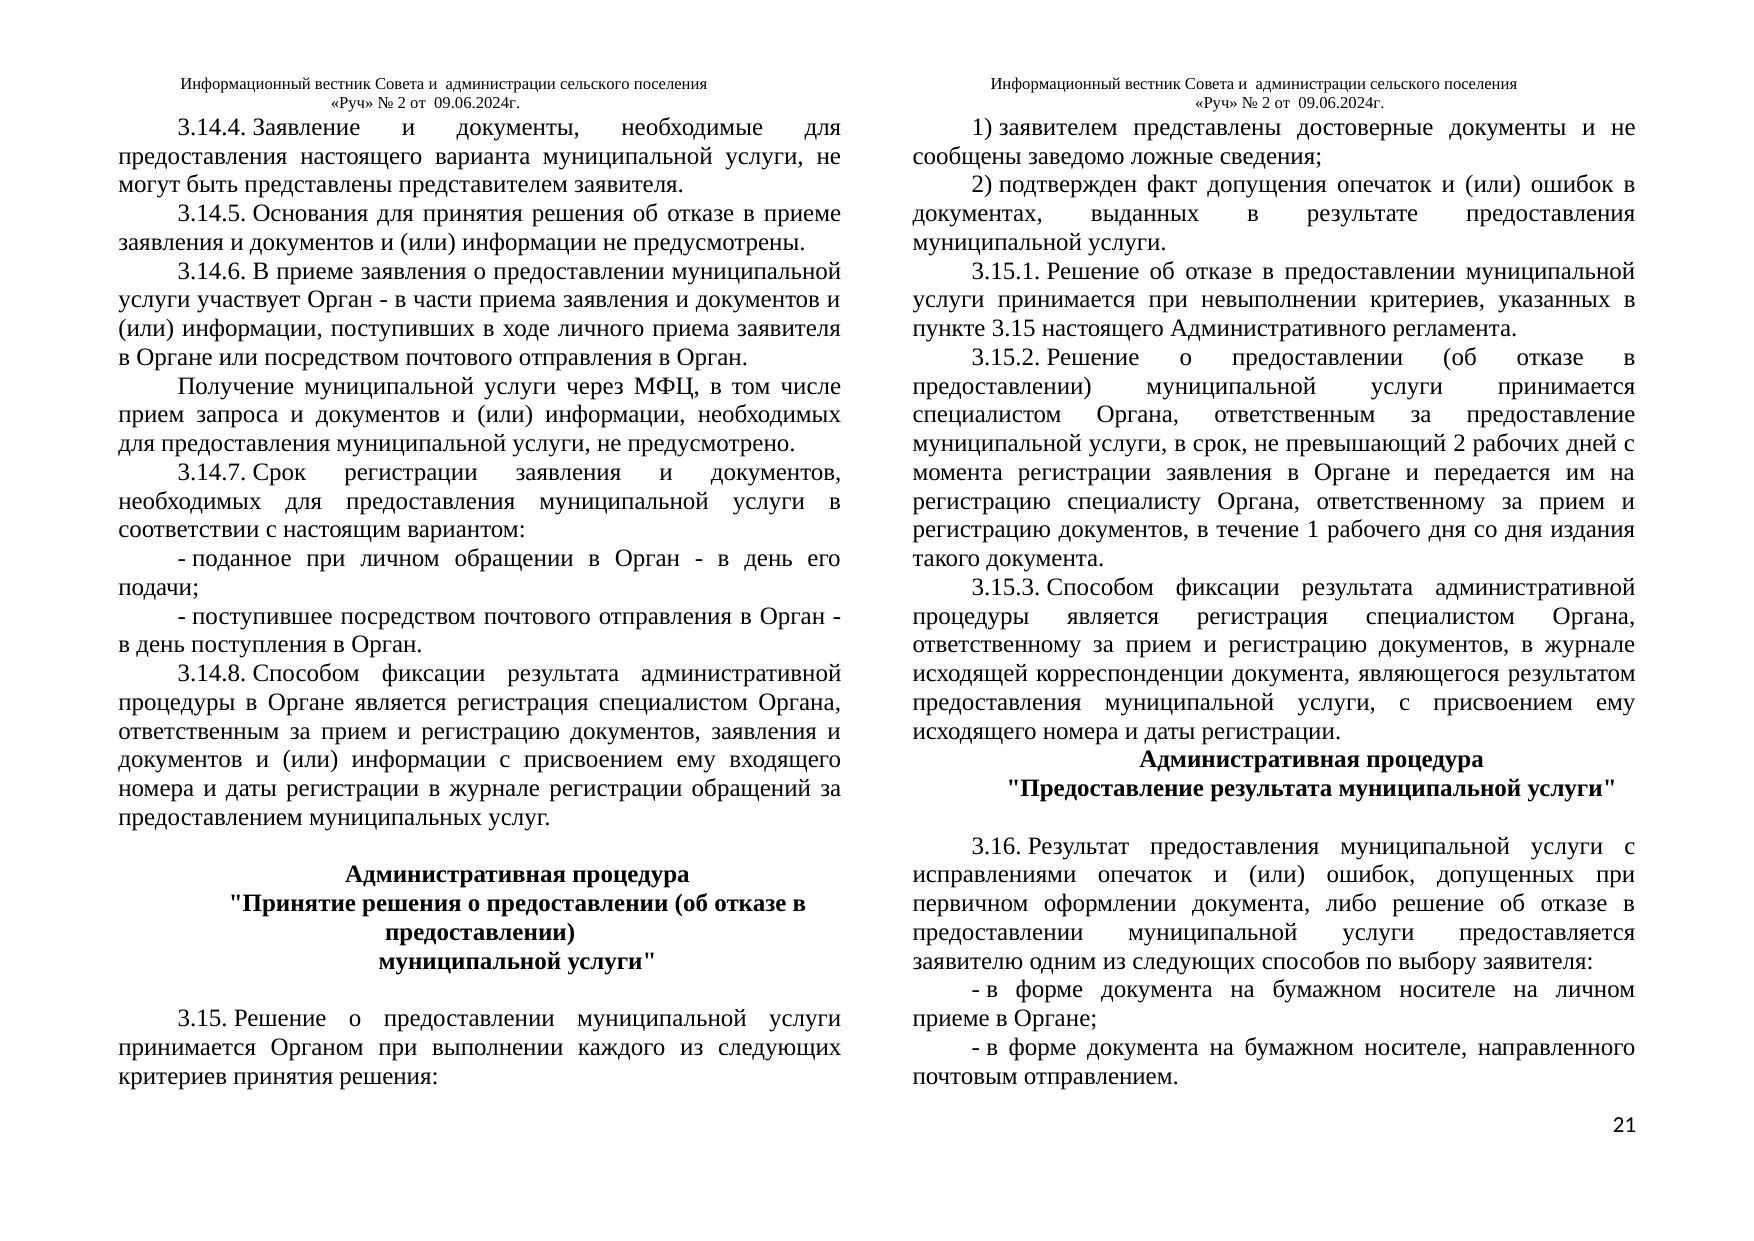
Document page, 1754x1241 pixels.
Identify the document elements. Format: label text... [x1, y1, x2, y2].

text 3.14.5. Основания для принятия решения об отказе в приеме заявления и документов и (или) информации не предусмотрены. [118, 198, 842, 256]
text 3.15. Решение о предоставлении муниципальной услуги принимается Органом при выполнении каждого из следующих критериев принятия решения: [118, 1003, 842, 1089]
text 3.15.3. Способом фиксации результата административной процедуры является регистрация специалистом Органа, ответственному за прием и регистрацию документов, в журнале исходящей корреспонденции документа, являющегося результатом предоставления муниципальной услуги, с присвоением ему исходящего номера и даты регистрации. [912, 572, 1636, 744]
text Административная процедура [912, 744, 1636, 773]
text 2) подтвержден факт допущения опечаток и (или) ошибок в документах, выданных в результате предоставления муниципальной услуги. [912, 169, 1636, 256]
text "Предоставление результата муниципальной услуги" [912, 773, 1636, 802]
text 3.14.7. Срок регистрации заявления и документов, необходимых для предоставления муниципальной услуги в соответствии с настоящим вариантом: [118, 457, 842, 543]
text 3.14.8. Способом фиксации результата административной процедуры в Органе является регистрация специалистом Органа, ответственным за прием и регистрацию документов, заявления и документов и (или) информации с присвоением ему входящего номера и даты регистрации в журнале регистрации обращений за предоставлением муниципальных услуг. [118, 658, 842, 831]
text 1) заявителем представлены достоверные документы и не сообщены заведомо ложные сведения; [912, 112, 1636, 169]
text "Принятие решения о предоставлении (об отказе в предоставлении) [118, 888, 842, 946]
text 3.15.2. Решение о предоставлении (об отказе в предоставлении) муниципальной услуги принимается специалистом Органа, ответственным за предоставление муниципальной услуги, в срок, не превышающий 2 рабочих дней с момента регистрации заявления в Органе и передается им на регистрацию специалисту Органа, ответственному за прием и регистрацию документов, в течение 1 рабочего дня со дня издания такого документа. [912, 342, 1636, 572]
text 3.15.1. Решение об отказе в предоставлении муниципальной услуги принимается при невыполнении критериев, указанных в пункте 3.15 настоящего Административного регламента. [912, 256, 1636, 342]
text - поданное при личном обращении в Орган - в день его подачи; [118, 543, 842, 601]
text - в форме документа на бумажном носителе, направленного почтовым отправлением. [912, 1032, 1636, 1089]
text 3.14.4. Заявление и документы, необходимые для предоставления настоящего варианта муниципальной услуги, не могут быть представлены представителем заявителя. [118, 112, 842, 198]
text 3.16. Результат предоставления муниципальной услуги с исправлениями опечаток и (или) ошибок, допущенных при первичном оформлении документа, либо решение об отказе в предоставлении муниципальной услуги предоставляется заявителю одним из следующих способов по выбору заявителя: [912, 831, 1636, 974]
text - поступившее посредством почтового отправления в Орган - в день поступления в Орган. [118, 601, 842, 658]
text - в форме документа на бумажном носителе на личном приеме в Органе; [912, 974, 1636, 1032]
text муниципальной услуги" [118, 946, 842, 974]
text 3.14.6. В приеме заявления о предоставлении муниципальной услуги участвует Орган - в части приема заявления и документов и (или) информации, поступивших в ходе личного приема заявителя в Органе или посредством почтового отправления в Орган. [118, 256, 842, 371]
text Получение муниципальной услуги через МФЦ, в том числе прием запроса и документов и (или) информации, необходимых для предоставления муниципальной услуги, не предусмотрено. [118, 371, 842, 457]
text Административная процедура [118, 859, 842, 888]
